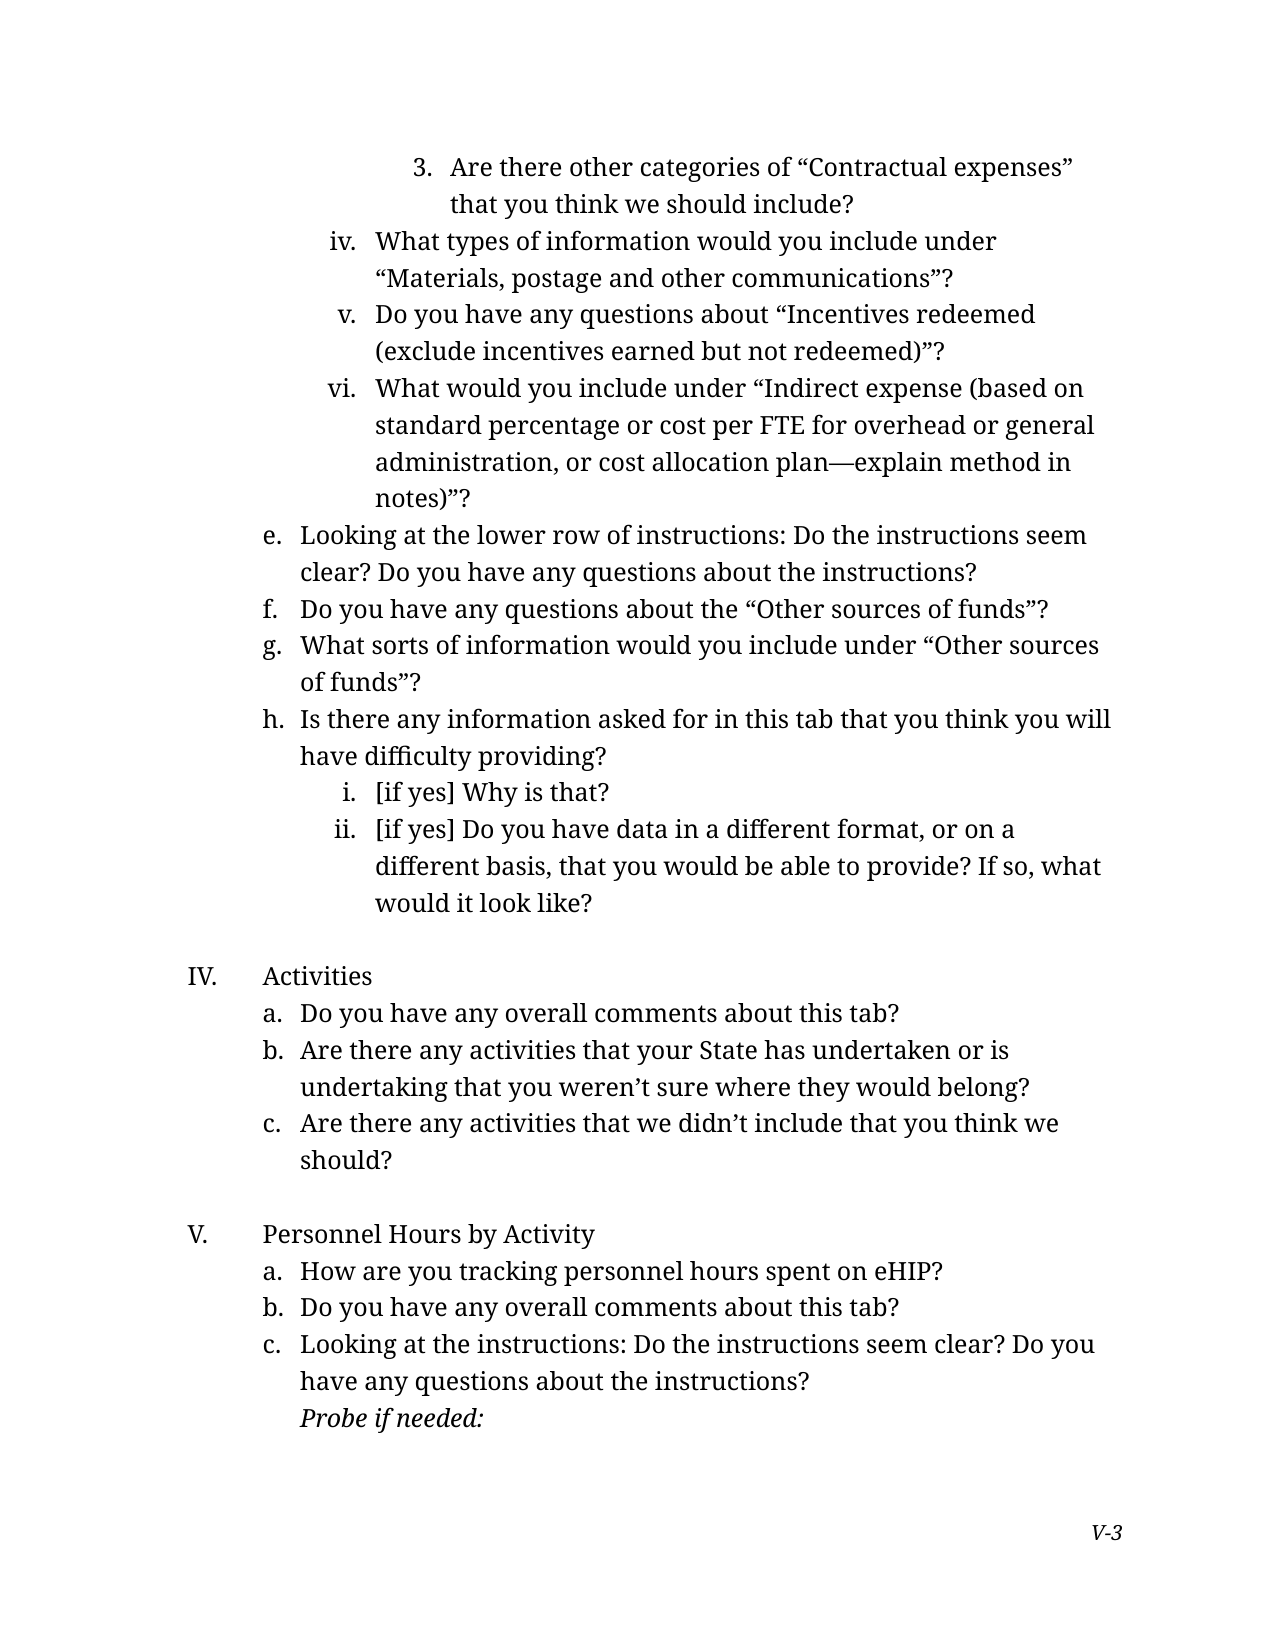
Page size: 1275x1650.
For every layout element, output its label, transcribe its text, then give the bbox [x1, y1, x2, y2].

list Activities [187, 959, 1125, 993]
list [if yes] Do you have data in a different format, or on a different basis, that you would be able to provide? If so, what would it look like? [356, 812, 1125, 919]
list Do you have any overall comments about this tab? [262, 996, 1125, 1030]
list What types of information would you include under “Materials, postage and other communications”? [356, 223, 1125, 294]
list Are there any activities that we didn’t include that you think we should? [262, 1106, 1125, 1177]
list Are there any activities that your State has undertaken or is undertaking that you weren’t sure where they would belong? [262, 1032, 1125, 1103]
list Do you have any questions about “Incentives redeemed (exclude incentives earned but not redeemed)”? [356, 297, 1125, 368]
list What would you include under “Indirect expense (based on standard percentage or cost per FTE for overhead or general administration, or cost allocation plan—explain method in notes)”? [356, 371, 1125, 515]
list Are there other categories of “Contractual expenses” that you think we should include? [412, 150, 1125, 221]
list Looking at the instructions: Do the instructions seem clear? Do you have any questions about the instructions? [262, 1327, 1125, 1397]
list Probe if needed: [300, 1400, 1125, 1434]
list Do you have any questions about the “Other sources of funds”? [262, 591, 1125, 625]
list What sorts of information would you include under “Other sources of funds”? [262, 628, 1125, 699]
list Looking at the lower row of instructions: Do the instructions seem clear? Do you have any questions about the instructions? [262, 518, 1125, 588]
list Is there any information asked for in this tab that you think you will have difficulty providing? [262, 702, 1125, 772]
list How are you tracking personnel hours spent on eHIP? [262, 1253, 1125, 1287]
list Do you have any overall comments about this tab? [262, 1290, 1125, 1324]
list Personnel Hours by Activity [187, 1216, 1125, 1250]
list [if yes] Why is that? [356, 775, 1125, 809]
